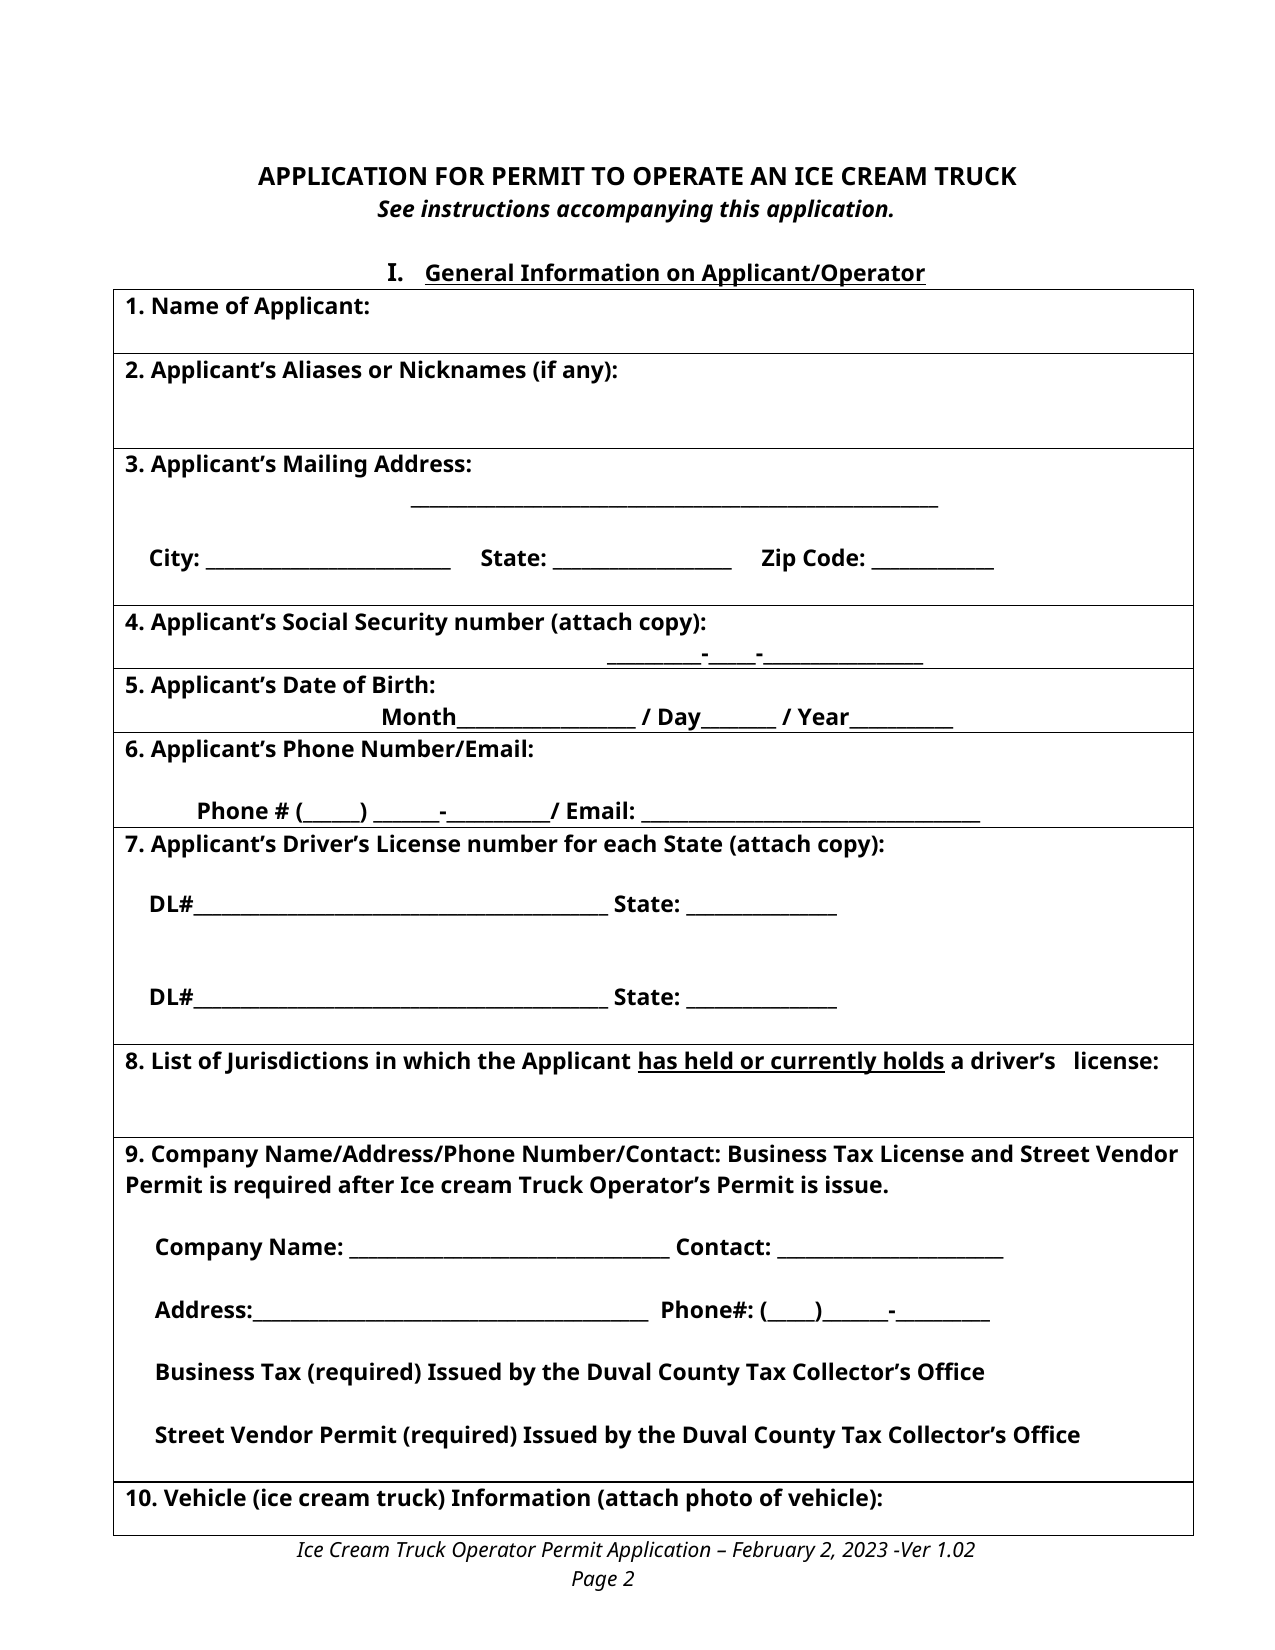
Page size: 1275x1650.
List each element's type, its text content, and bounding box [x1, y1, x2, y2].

table_cell 3. Applicant’s Mailing Address: ________________________________________________________ City: __________________________ State: ___________________ Zip Code: _____________ [114, 449, 1193, 605]
table_header 1. Name of Applicant: [114, 290, 1193, 353]
text See instructions accompanying this application. [150, 192, 1125, 224]
table_cell 7. Applicant’s Driver’s License number for each State (attach copy): DL#____________________________________________ State: ________________ DL#____________________________________________ State: ________________ [114, 828, 1193, 1044]
table_cell 4. Applicant’s Social Security number (attach copy): __________-_____-_________________ [114, 606, 1193, 668]
list General Information on Applicant/Operator [187, 255, 1125, 289]
table_cell 5. Applicant’s Date of Birth: Month___________________ / Day________ / Year___________ [114, 669, 1193, 732]
table_cell 8. List of Jurisdictions in which the Applicant has held or currently holds a driver’s license: [114, 1045, 1193, 1137]
text APPLICATION FOR PERMIT TO OPERATE AN ICE CREAM TRUCK [150, 158, 1125, 192]
table_cell 9. Company Name/Address/Phone Number/Contact: Business Tax License and Street Vendor Permit is required after Ice cream Truck Operator’s Permit is issue. Company Name: __________________________________ Contact: ________________________ Address:__________________________________________ Phone#: (_____)_______-__________ Business Tax (required) Issued by the Duval County Tax Collector’s Office Street Vendor Permit (required) Issued by the Duval County Tax Collector’s Office [114, 1138, 1193, 1481]
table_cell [114, 1483, 1193, 1534]
table_cell 2. Applicant’s Aliases or Nicknames (if any): [114, 354, 1193, 447]
table_cell 6. Applicant’s Phone Number/Email: Phone # (______) _______-___________/ Email: ____________________________________ [114, 733, 1193, 827]
